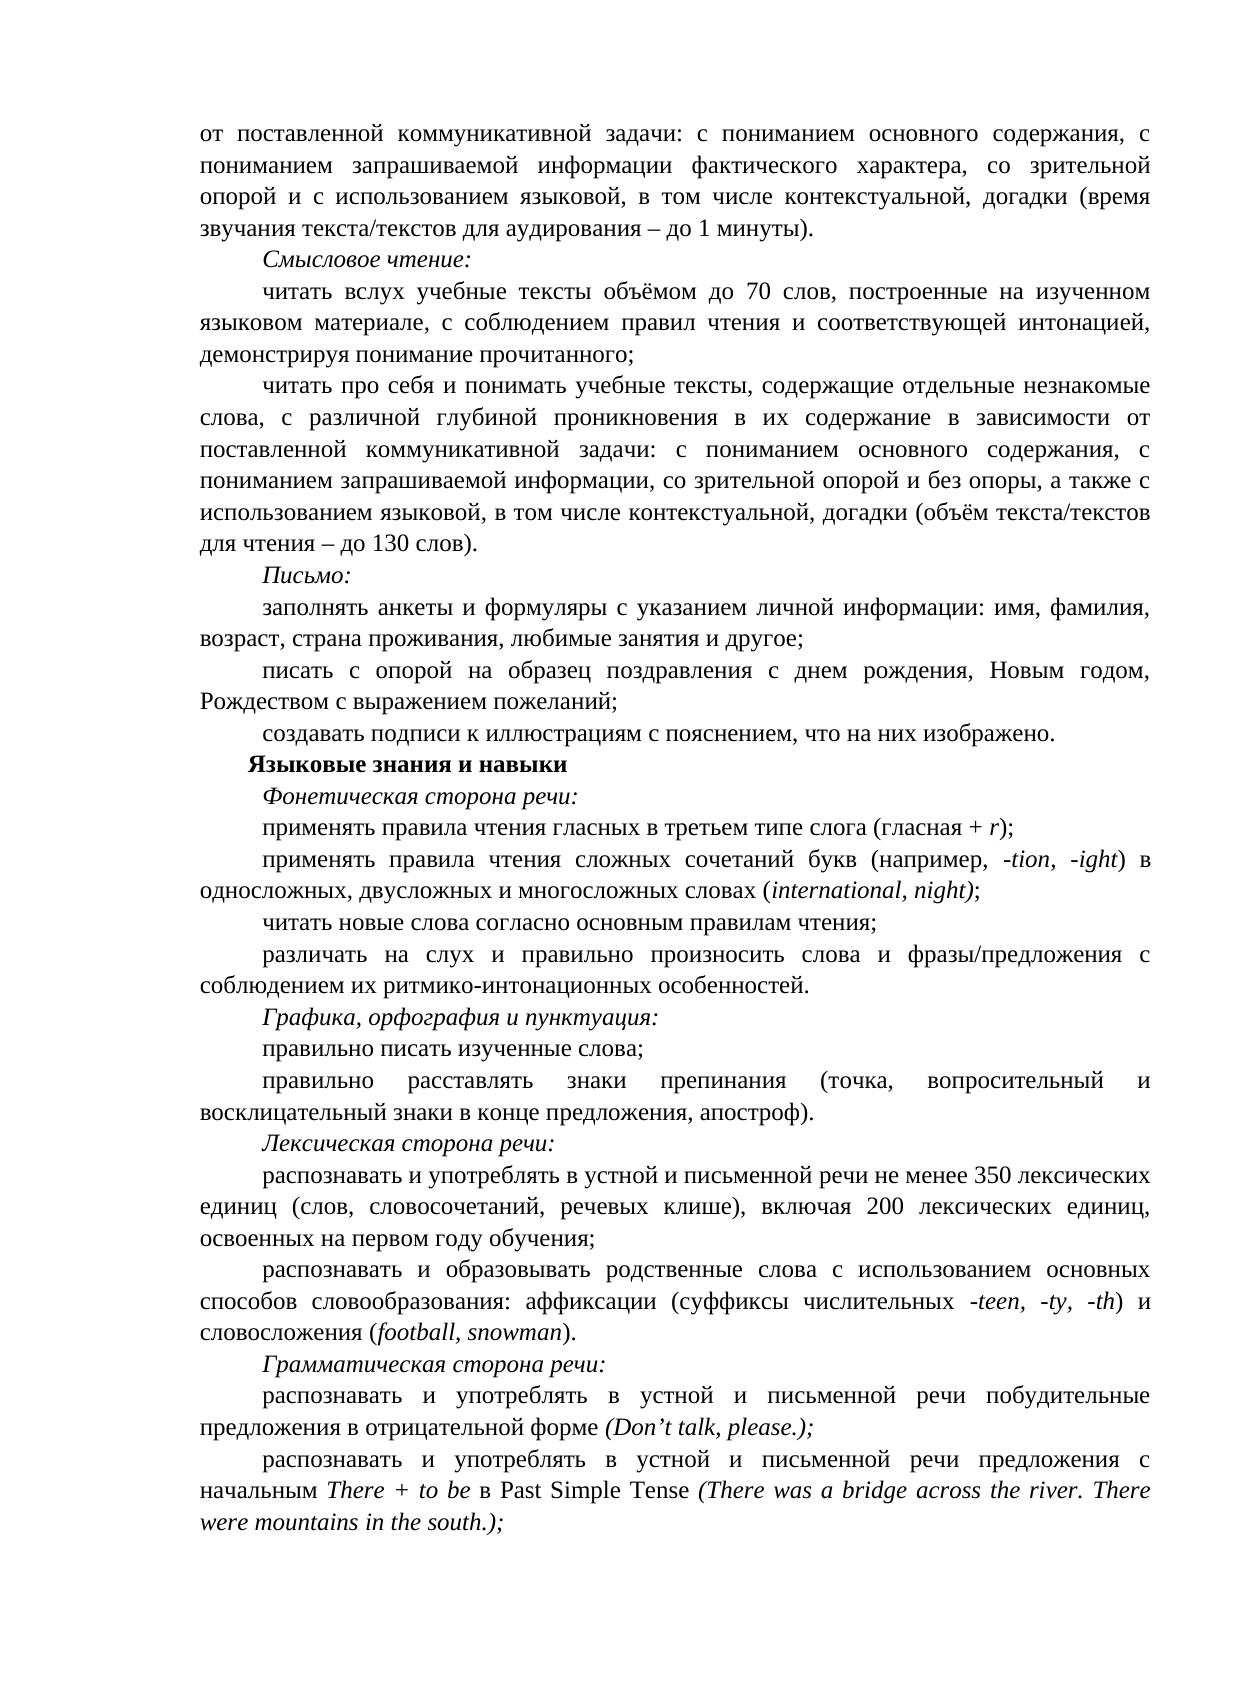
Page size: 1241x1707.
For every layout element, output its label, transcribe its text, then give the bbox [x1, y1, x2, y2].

text применять правила чтения сложных сочетаний букв (например, -tion, -ight) в односложных, двусложных и многосложных словах (international, night); [199, 844, 1151, 904]
text Языковые знания и навыки [190, 749, 1151, 778]
text Фонетическая сторона речи: [199, 781, 1151, 810]
text применять правила чтения гласных в третьем типе слога (гласная + r); [199, 812, 1151, 841]
text Лексическая сторона речи: [199, 1128, 1151, 1157]
text распознавать и употреблять в устной и письменной речи побудительные предложения в отрицательной форме (Don’t talk, please.); [199, 1381, 1151, 1441]
text заполнять анкеты и формуляры с указанием личной информации: имя, фамилия, возраст, страна проживания, любимые занятия и другое; [199, 592, 1151, 652]
text правильно писать изученные слова; [199, 1033, 1151, 1062]
text Грамматическая сторона речи: [199, 1349, 1151, 1378]
text писать с опорой на образец поздравления с днем рождения, Новым годом, Рождеством с выражением пожеланий; [199, 655, 1151, 715]
text распознавать и употреблять в устной и письменной речи не менее 350 лексических единиц (слов, словосочетаний, речевых клише), включая 200 лексических единиц, освоенных на первом году обучения; [199, 1160, 1151, 1252]
text читать про себя и понимать учебные тексты, содержащие отдельные незнакомые слова, с различной глубиной проникновения в их содержание в зависимости от поставленной коммуникативной задачи: с пониманием основного содержания, с пониманием запрашиваемой информации, со зрительной опорой и без опоры, а также с использованием языковой, в том числе контекстуальной, догадки (объём текста/текстов для чтения – до 130 слов). [199, 371, 1151, 557]
text читать новые слова согласно основным правилам чтения; [199, 907, 1151, 936]
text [199, 118, 1151, 242]
text Смысловое чтение: [199, 244, 1151, 273]
text Письмо: [199, 560, 1151, 589]
text распознавать и употреблять в устной и письменной речи предложения с начальным There + to be в Past Simple Tense (There was a bridge across the river. There were mountains in the south.); [199, 1444, 1151, 1536]
text Графика, орфография и пунктуация: [199, 1002, 1151, 1031]
text создавать подписи к иллюстрациям с пояснением, что на них изображено. [199, 718, 1151, 747]
text различать на слух и правильно произносить слова и фразы/предложения с соблюдением их ритмико-интонационных особенностей. [199, 939, 1151, 999]
text читать вслух учебные тексты объёмом до 70 слов, построенные на изученном языковом материале, с соблюдением правил чтения и соответствующей интонацией, демонстрируя понимание прочитанного; [199, 276, 1151, 368]
text правильно расставлять знаки препинания (точка, вопросительный и восклицательный знаки в конце предложения, апостроф). [199, 1065, 1151, 1125]
text распознавать и образовывать родственные слова с использованием основных способов словообразования: аффиксации (суффиксы числительных -teen, -ty, -th) и словосложения (football, snowman). [199, 1254, 1151, 1346]
